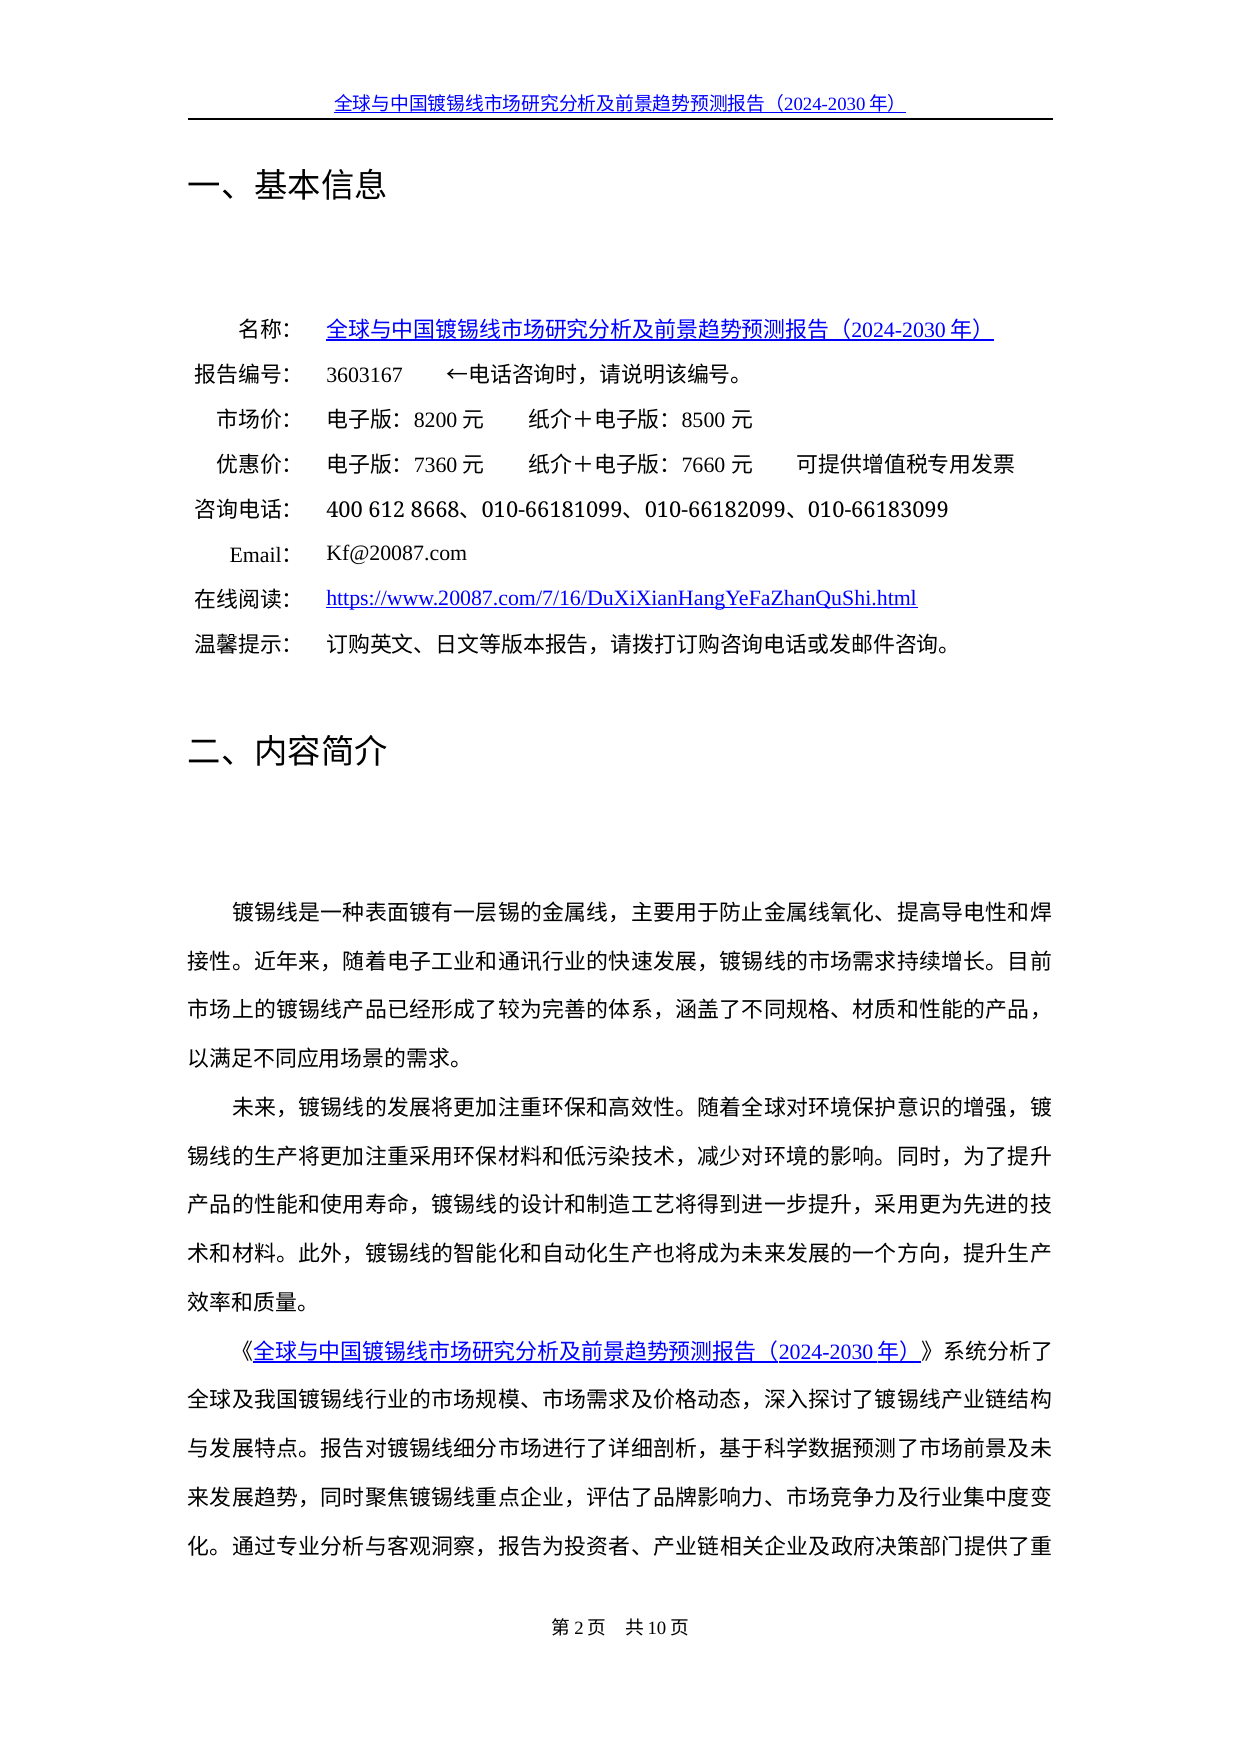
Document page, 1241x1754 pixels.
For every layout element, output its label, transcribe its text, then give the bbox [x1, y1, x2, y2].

table_cell Kf@20087.com [315, 537, 1073, 582]
table_cell 400 612 8668、010-66181099、010-66182099、010-66183099 [315, 492, 1073, 537]
table_cell 咨询电话： [167, 492, 315, 537]
table_header 全球与中国镀锡线市场研究分析及前景趋势预测报告（2024-2030年） [315, 312, 1073, 357]
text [187, 894, 1053, 1561]
table_cell 温馨提示： [167, 627, 315, 672]
table_cell 优惠价： [167, 447, 315, 492]
table_cell 3603167 ←电话咨询时，请说明该编号。 [315, 357, 1073, 402]
table_cell [315, 582, 1073, 627]
table_cell 电子版：7360 元 纸介＋电子版：7660 元 可提供增值税专用发票 [315, 447, 1073, 492]
table_cell 电子版：8200 元 纸介＋电子版：8500 元 [315, 402, 1073, 447]
table_cell 市场价： [167, 402, 315, 447]
table_cell Email： [167, 537, 315, 582]
table_header 名称： [167, 312, 315, 357]
table_cell 报告编号： [167, 357, 315, 402]
title 一、基本信息 [187, 150, 1053, 215]
table_cell 订购英文、日文等版本报告，请拨打订购咨询电话或发邮件咨询。 [315, 627, 1073, 672]
table_cell 在线阅读： [167, 582, 315, 627]
title 二、内容简介 [187, 717, 1053, 782]
